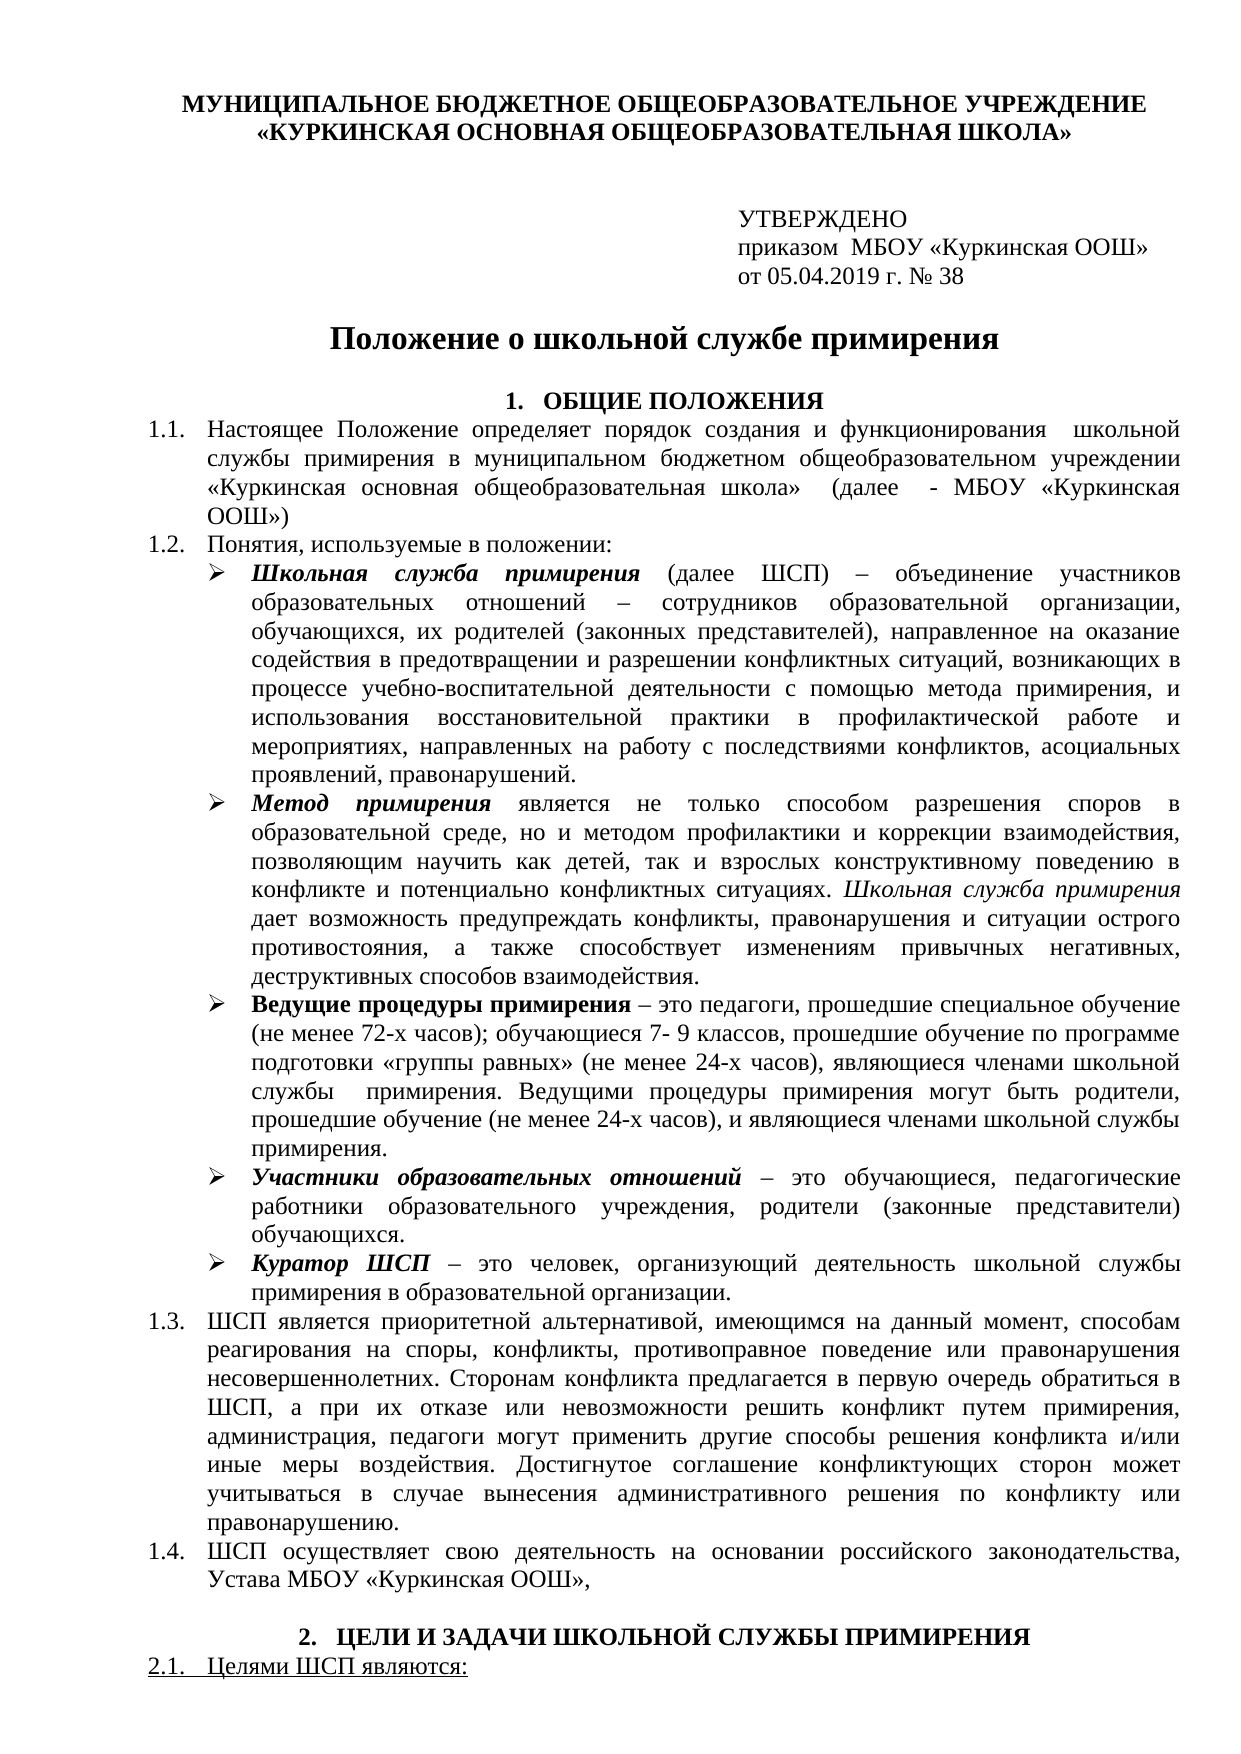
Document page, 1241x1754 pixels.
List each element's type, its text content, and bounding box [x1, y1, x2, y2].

list Куратор ШСП – это человек, организующий деятельность школьной службы примирения в образовательной организации. [732, 1248, 1181, 1306]
list ОБЩИЕ ПОЛОЖЕНИЯ [148, 386, 1181, 414]
list ШСП является приоритетной альтернативой, имеющимся на данный момент, способам реагирования на споры, конфликты, противоправное поведение или правонарушения несовершеннолетних. Сторонам конфликта предлагается в первую очередь обратиться в ШСП, а при их отказе или невозможности решить конфликт путем примирения, администрация, педагоги могут применить другие способы решения конфликта и/или иные меры воздействия. Достигнутое соглашение конфликтующих сторон может учитываться в случае вынесения административного решения по конфликту или правонарушению. [148, 1306, 1181, 1536]
text 2. ЦЕЛИ И ЗАДАЧИ ШКОЛЬНОЙ СЛУЖБЫ ПРИМИРЕНИЯ [148, 1622, 1181, 1651]
text от 05.04.2019 г. № 38 [738, 261, 1181, 290]
list ШСП осуществляет свою деятельность на основании российского законодательства, Устава МБОУ «Куркинская ООШ», [148, 1536, 1181, 1593]
list Целями ШСП являются: [148, 1651, 1181, 1679]
list Участники образовательных отношений – это обучающиеся, педагогические работники образовательного учреждения, родители (законные представители) обучающихся. [207, 1162, 1181, 1248]
list Школьная служба примирения (далее ШСП) – объединение участников образовательных отношений – сотрудников образовательной организации, обучающихся, их родителей (законных представителей), направленное на оказание содействия в предотвращении и разрешении конфликтных ситуаций, возникающих в процессе учебно-воспитательной деятельности с помощью метода примирения, и использования восстановительной практики в профилактической работе и мероприятиях, направленных на работу с последствиями конфликтов, асоциальных проявлений, правонарушений. [207, 558, 1181, 788]
text приказом МБОУ «Куркинская ООШ» [738, 232, 1181, 261]
list Настоящее Положение определяет порядок создания и функционирования школьной службы примирения в муниципальном бюджетном общеобразовательном учреждении «Куркинская основная общеобразовательная школа» (далее - МБОУ «Куркинская ООШ») [148, 414, 1181, 529]
list Куратор ШСП – это человек, организующий деятельность школьной службы примирения в образовательной организации. [207, 1248, 381, 1306]
list Ведущие процедуры примирения – это педагоги, прошедшие специальное обучение (не менее 72-х часов); обучающиеся 7- 9 классов, прошедшие обучение по программе подготовки «группы равных» (не менее 24-х часов), являющиеся членами школьной службы примирения. Ведущими процедуры примирения могут быть родители, прошедшие обучение (не менее 24-х часов), и являющиеся членами школьной службы примирения. [207, 989, 1181, 1162]
list Понятия, используемые в положении: [148, 529, 1181, 558]
text МУНИЦИПАЛЬНОЕ БЮДЖЕТНОЕ ОБЩЕОБРАЗОВАТЕЛЬНОЕ УЧРЕЖДЕНИЕ «КУРКИНСКАЯ ОСНОВНАЯ ОБЩЕОБРАЗОВАТЕЛЬНАЯ ШКОЛА» [148, 89, 1181, 146]
text Положение о школьной службе примирения [148, 319, 1181, 357]
list Метод примирения является не только способом разрешения споров в образовательной среде, но и методом профилактики и коррекции взаимодействия, позволяющим научить как детей, так и взрослых конструктивному поведению в конфликте и потенциально конфликтных ситуациях. Школьная служба примирения дает возможность предупреждать конфликты, правонарушения и ситуации острого противостояния, а также способствует изменениям привычных негативных, деструктивных способов взаимодействия. [207, 788, 1181, 989]
text УТВЕРЖДЕНО [738, 204, 1181, 232]
